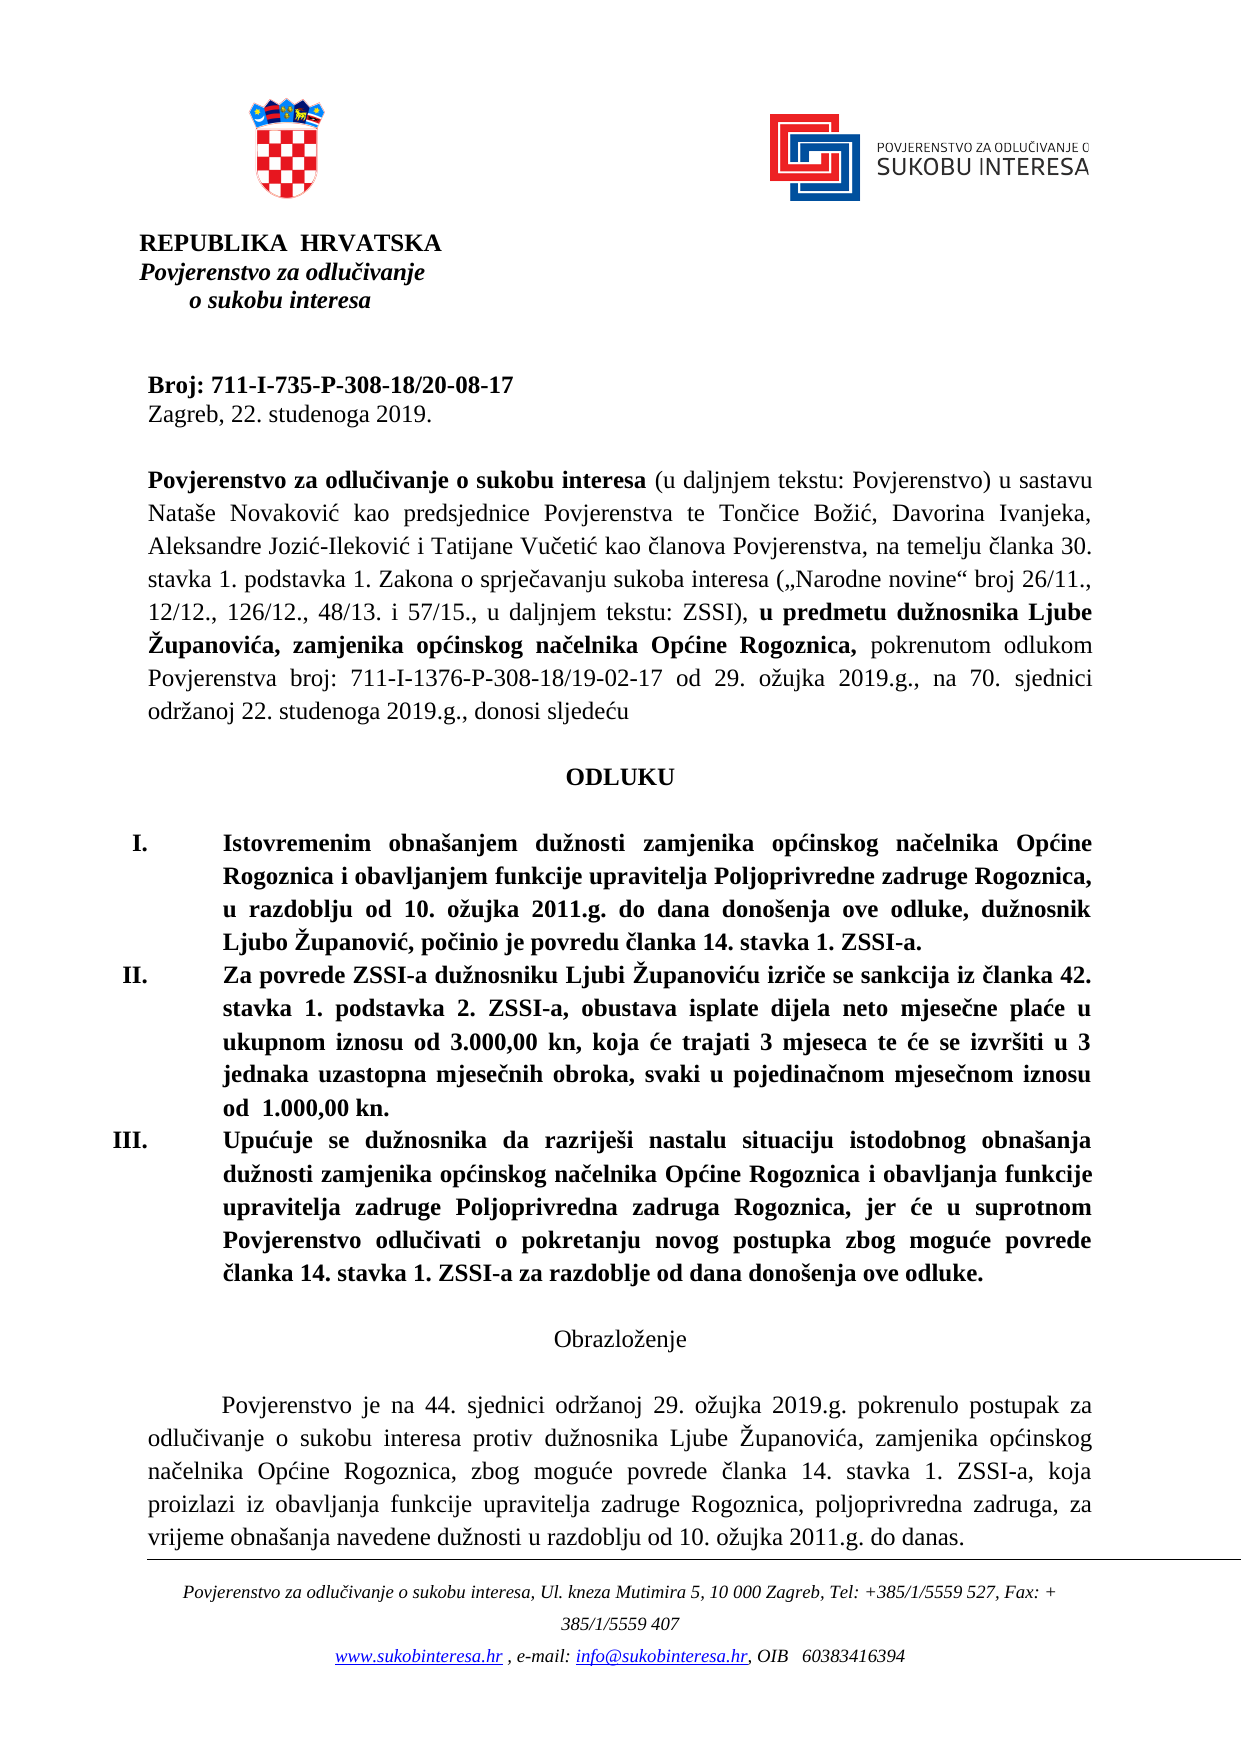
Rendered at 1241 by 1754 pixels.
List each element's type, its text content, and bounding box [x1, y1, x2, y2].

text Zagreb, 22. studenoga 2019. [148, 399, 1092, 428]
text Povjerenstvo je na 44. sjednici održanoj 29. ožujka 2019.g. pokrenulo postupak za odlučivanje o sukobu interesa protiv dužnosnika Ljube Županovića, zamjenika općinskog načelnika Općine Rogoznica, zbog moguće povrede članka 14. stavka 1. ZSSI-a, koja proizlazi iz obavljanja funkcije upravitelja zadruge Rogoznica, poljoprivredna zadruga, za vrijeme obnašanja navedene dužnosti u razdoblju od 10. ožujka 2011.g. do danas. [148, 1390, 1092, 1551]
text Obrazloženje [148, 1324, 1092, 1352]
picture [246, 95, 330, 201]
picture [770, 114, 1089, 201]
list Za povrede ZSSI-a dužnosniku Ljubi Županoviću izriče se sankcija iz članka 42. stavka 1. podstavka 2. ZSSI-a, obustava isplate dijela neto mjesečne plaće u ukupnom iznosu od 3.000,00 kn, koja će trajati 3 mjeseca te će se izvršiti u 3 jednaka uzastopna mjesečnih obroka, svaki u pojedinačnom mjesečnom iznosu od 1.000,00 kn. [148, 961, 1092, 1121]
list Upućuje se dužnosnika da razriješi nastalu situaciju istodobnog obnašanja dužnosti zamjenika općinskog načelnika Općine Rogoznica i obavljanja funkcije upravitelja zadruge Poljoprivredna zadruga Rogoznica, jer će u suprotnom Povjerenstvo odlučivati o pokretanju novog postupka zbog moguće povrede članka 14. stavka 1. ZSSI-a za razdoblje od dana donošenja ove odluke. [148, 1126, 1092, 1286]
text Povjerenstvo za odlučivanje o sukobu interesa (u daljnjem tekstu: Povjerenstvo) u sastavu Nataše Novaković kao predsjednice Povjerenstva te Tončice Božić, Davorina Ivanjeka, Aleksandre Jozić-Ileković i Tatijane Vučetić kao članova Povjerenstva, na temelju članka 30. stavka 1. podstavka 1. Zakona o sprječavanju sukoba interesa („Narodne novine“ broj 26/11., 12/12., 126/12., 48/13. i 57/15., u daljnjem tekstu: ZSSI), u predmetu dužnosnika Ljube Županovića, zamjenika općinskog načelnika Općine Rogoznica, pokrenutom odlukom Povjerenstva broj: 711-I-1376-P-308-18/19-02-17 od 29. ožujka 2019.g., na 70. sjednici održanoj 22. studenoga 2019.g., donosi sljedeću [148, 465, 1092, 725]
list Istovremenim obnašanjem dužnosti zamjenika općinskog načelnika Općine Rogoznica i obavljanjem funkcije upravitelja Poljoprivredne zadruge Rogoznica, u razdoblju od 10. ožujka 2011.g. do dana donošenja ove odluke, dužnosnik Ljubo Županović, počinio je povredu članka 14. stavka 1. ZSSI-a. [148, 828, 1092, 956]
text ODLUKU [148, 762, 1092, 791]
